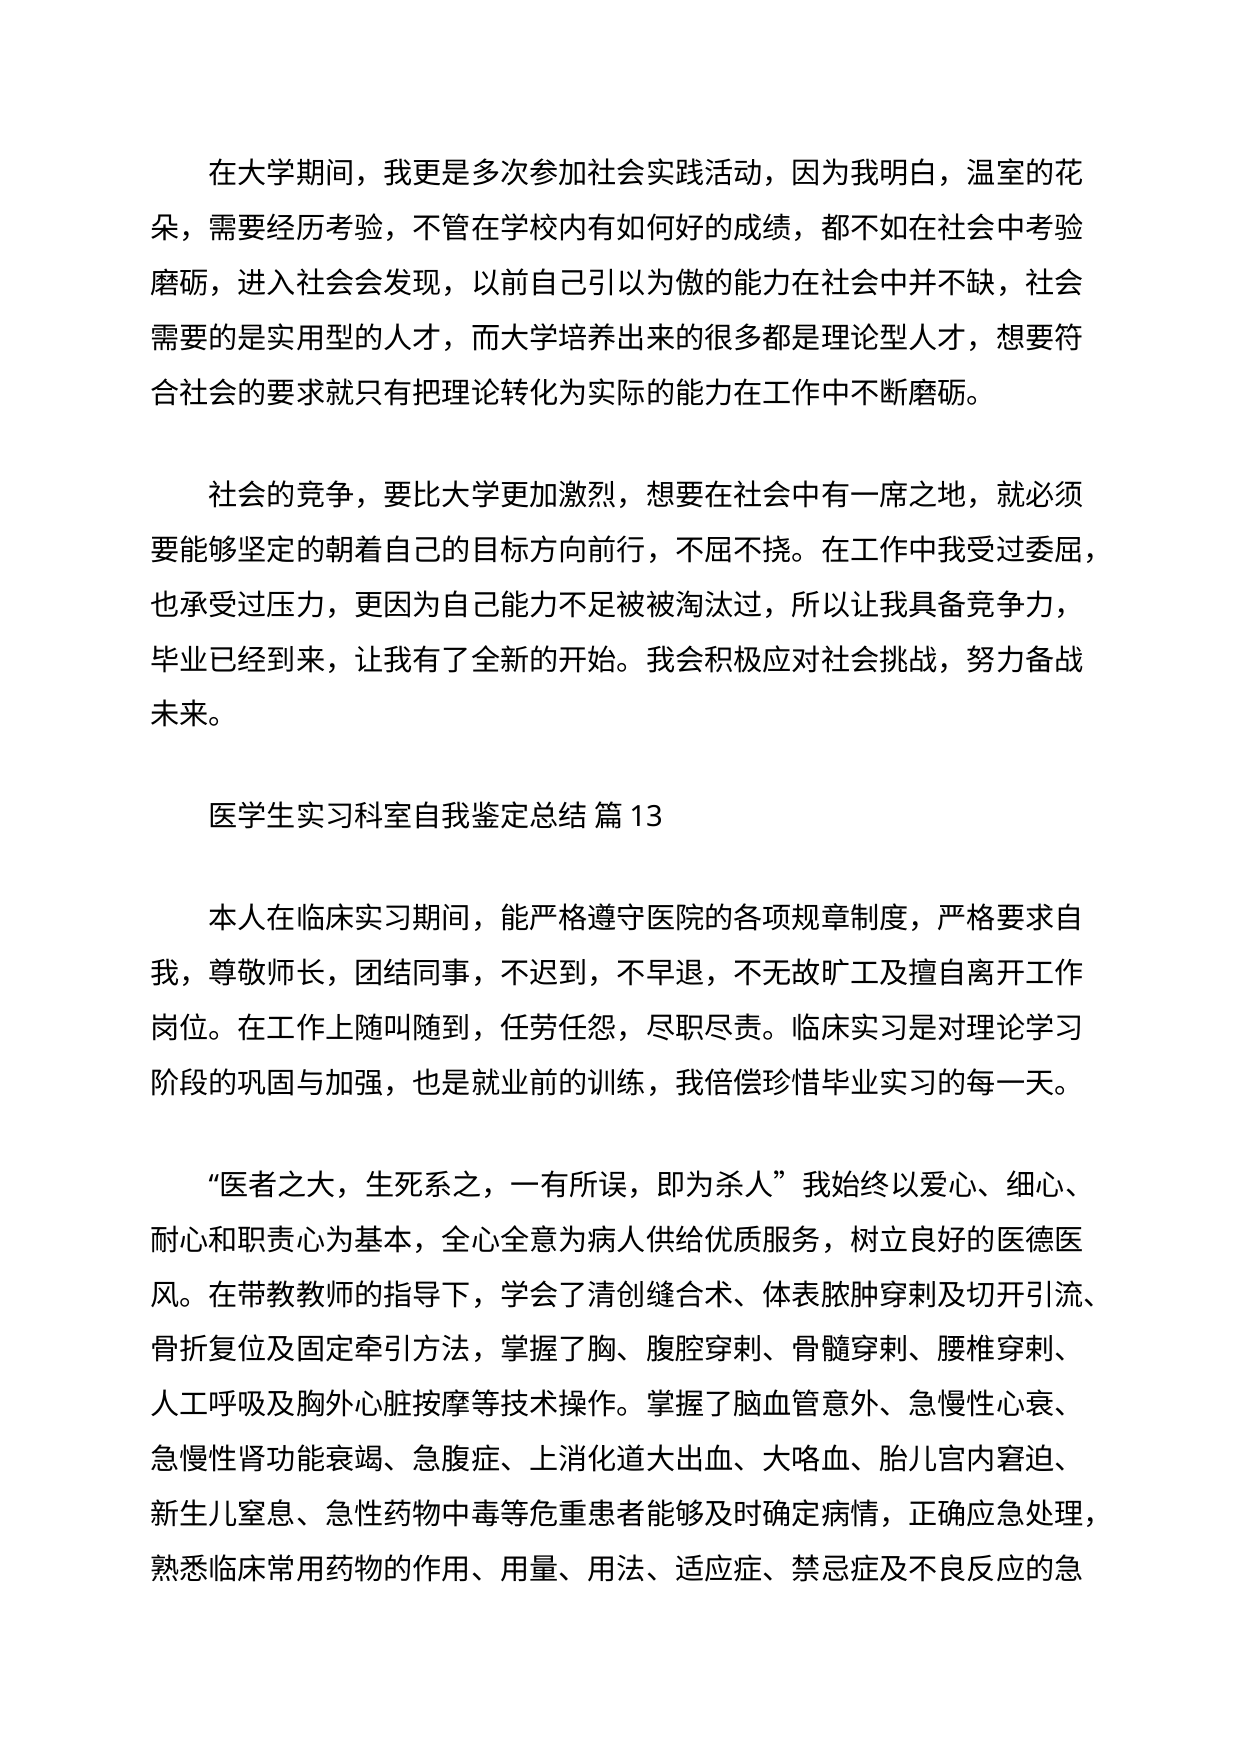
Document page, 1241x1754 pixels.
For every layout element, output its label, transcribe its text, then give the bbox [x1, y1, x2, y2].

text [150, 1161, 1090, 1588]
text 社会的竞争，要比大学更加激烈，想要在社会中有一席之地，就必须要能够坚定的朝着自己的目标方向前行，不屈不挠。在工作中我受过委屈，也承受过压力，更因为自己能力不足被被淘汰过，所以让我具备竞争力，毕业已经到来，让我有了全新的开始。我会积极应对社会挑战，努力备战未来。 [150, 471, 1090, 733]
text 本人在临床实习期间，能严格遵守医院的各项规章制度，严格要求自我，尊敬师长，团结同事，不迟到，不早退，不无故旷工及擅自离开工作岗位。在工作上随叫随到，任劳任怨，尽职尽责。临床实习是对理论学习阶段的巩固与加强，也是就业前的训练，我倍偿珍惜毕业实习的每一天。 [150, 895, 1090, 1102]
text 医学生实习科室自我鉴定总结 篇13 [150, 793, 1090, 835]
text 在大学期间，我更是多次参加社会实践活动，因为我明白，温室的花朵，需要经历考验，不管在学校内有如何好的成绩，都不如在社会中考验磨砺，进入社会会发现，以前自己引以为傲的能力在社会中并不缺，社会需要的是实用型的人才，而大学培养出来的很多都是理论型人才，想要符合社会的要求就只有把理论转化为实际的能力在工作中不断磨砺。 [150, 150, 1090, 412]
